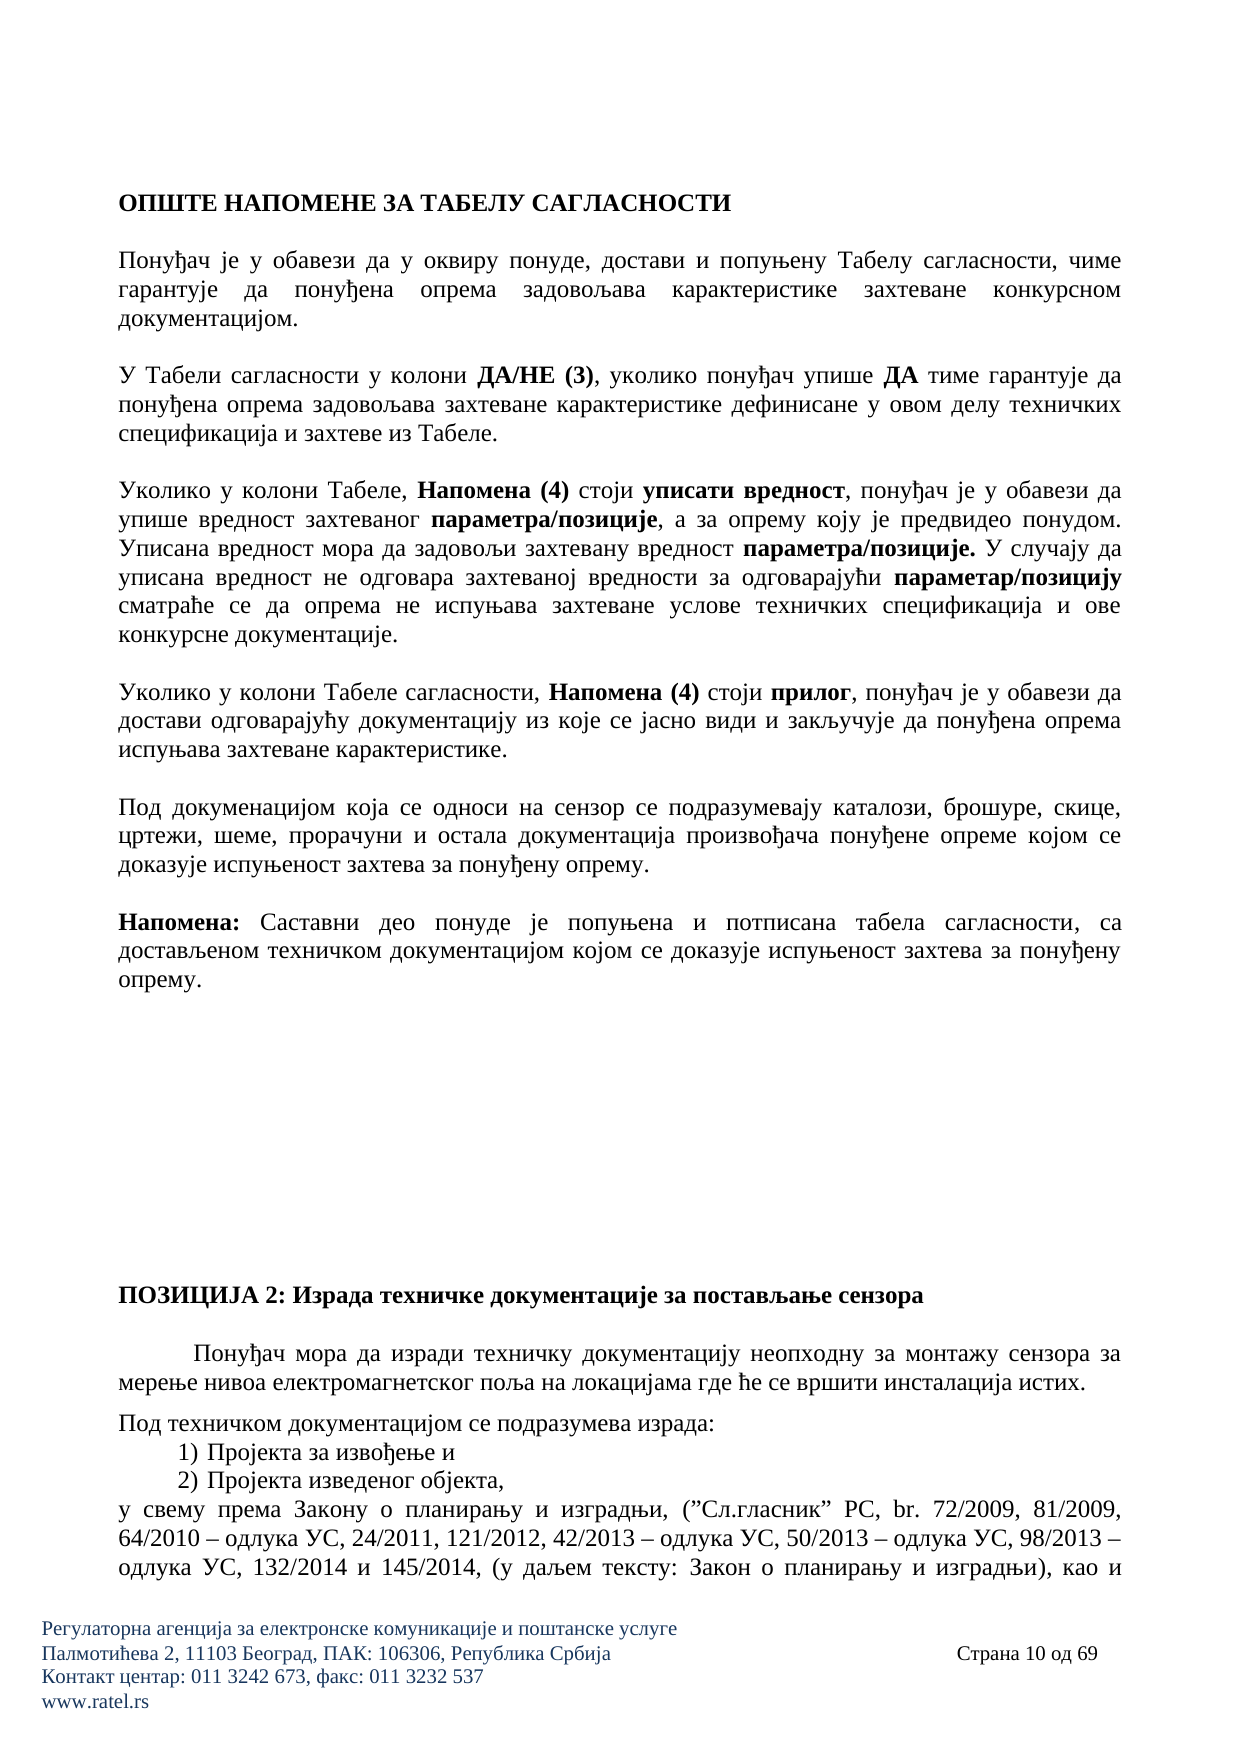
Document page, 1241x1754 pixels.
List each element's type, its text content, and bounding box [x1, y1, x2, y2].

text Понуђач мора да изради техничку документацију неопходну за монтажу сензора за мерење нивоа електромагнетског поља на локацијама где ће се вршити инсталација истих. [118, 1338, 1122, 1396]
text Понуђач је у обавези да у оквиру понуде, достави и попуњену Табелу сагласности, чиме гарантује да понуђена опрема задовољава карактеристике захтеване конкурсном документацијом. [118, 246, 1122, 332]
text Под докуменацијом која се односи на сензор се подразумевају каталози, брошуре, скице, цртежи, шеме, прорачуни и остала документација произвођача понуђене опреме којом се доказује испуњеност захтева за понуђену опрему. [118, 792, 1122, 878]
text У Табели сагласности у колони ДА/НЕ (3), уколико понуђач упише ДА тиме гарантује да понуђена опрема задовољава захтеване карактеристике дефинисане у овом делу техничких спецификација и захтеве из Табеле. [118, 361, 1122, 447]
text Уколико у колони Табеле, Напомена (4) стоји уписати вредност, понуђач је у обавези да упише вредност захтеваног параметра/позиције, а за опрему коју је предвидео понудом. Уписана вредност мора да задовољи захтевану вредност параметра/позиције. У случају да уписана вредност не одговара захтеваној вредности за одговарајући параметар/позицију сматраће се да опрема не испуњава захтеване услове техничких спецификација и ове конкурсне документације. [118, 476, 1122, 648]
list Пројекта за извођење и [177, 1437, 1122, 1466]
text Уколико у колони Табеле сагласности, Напомена (4) стоји прилог, понуђач је у обавези да достави одговарајућу документацију из које се јасно види и закључује да понуђена опрема испуњава захтеване карактеристике. [118, 677, 1122, 763]
text ПОЗИЦИЈА 2: Израда техничке документације за постављање сензора [118, 1281, 1130, 1309]
list Пројекта изведеног објекта, [177, 1466, 1122, 1494]
text ОПШТЕ НАПОМЕНЕ ЗА ТАБЕЛУ САГЛАСНОСТИ [118, 188, 1122, 217]
text Под техничком документацијом се подразумева израда: [118, 1408, 1130, 1437]
text Напомена: Саставни део понуде је попуњена и потписана табела сагласности, са достављеном техничком документацијом којом се доказује испуњеност захтева за понуђену опрему. [118, 907, 1122, 993]
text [118, 1494, 1122, 1581]
